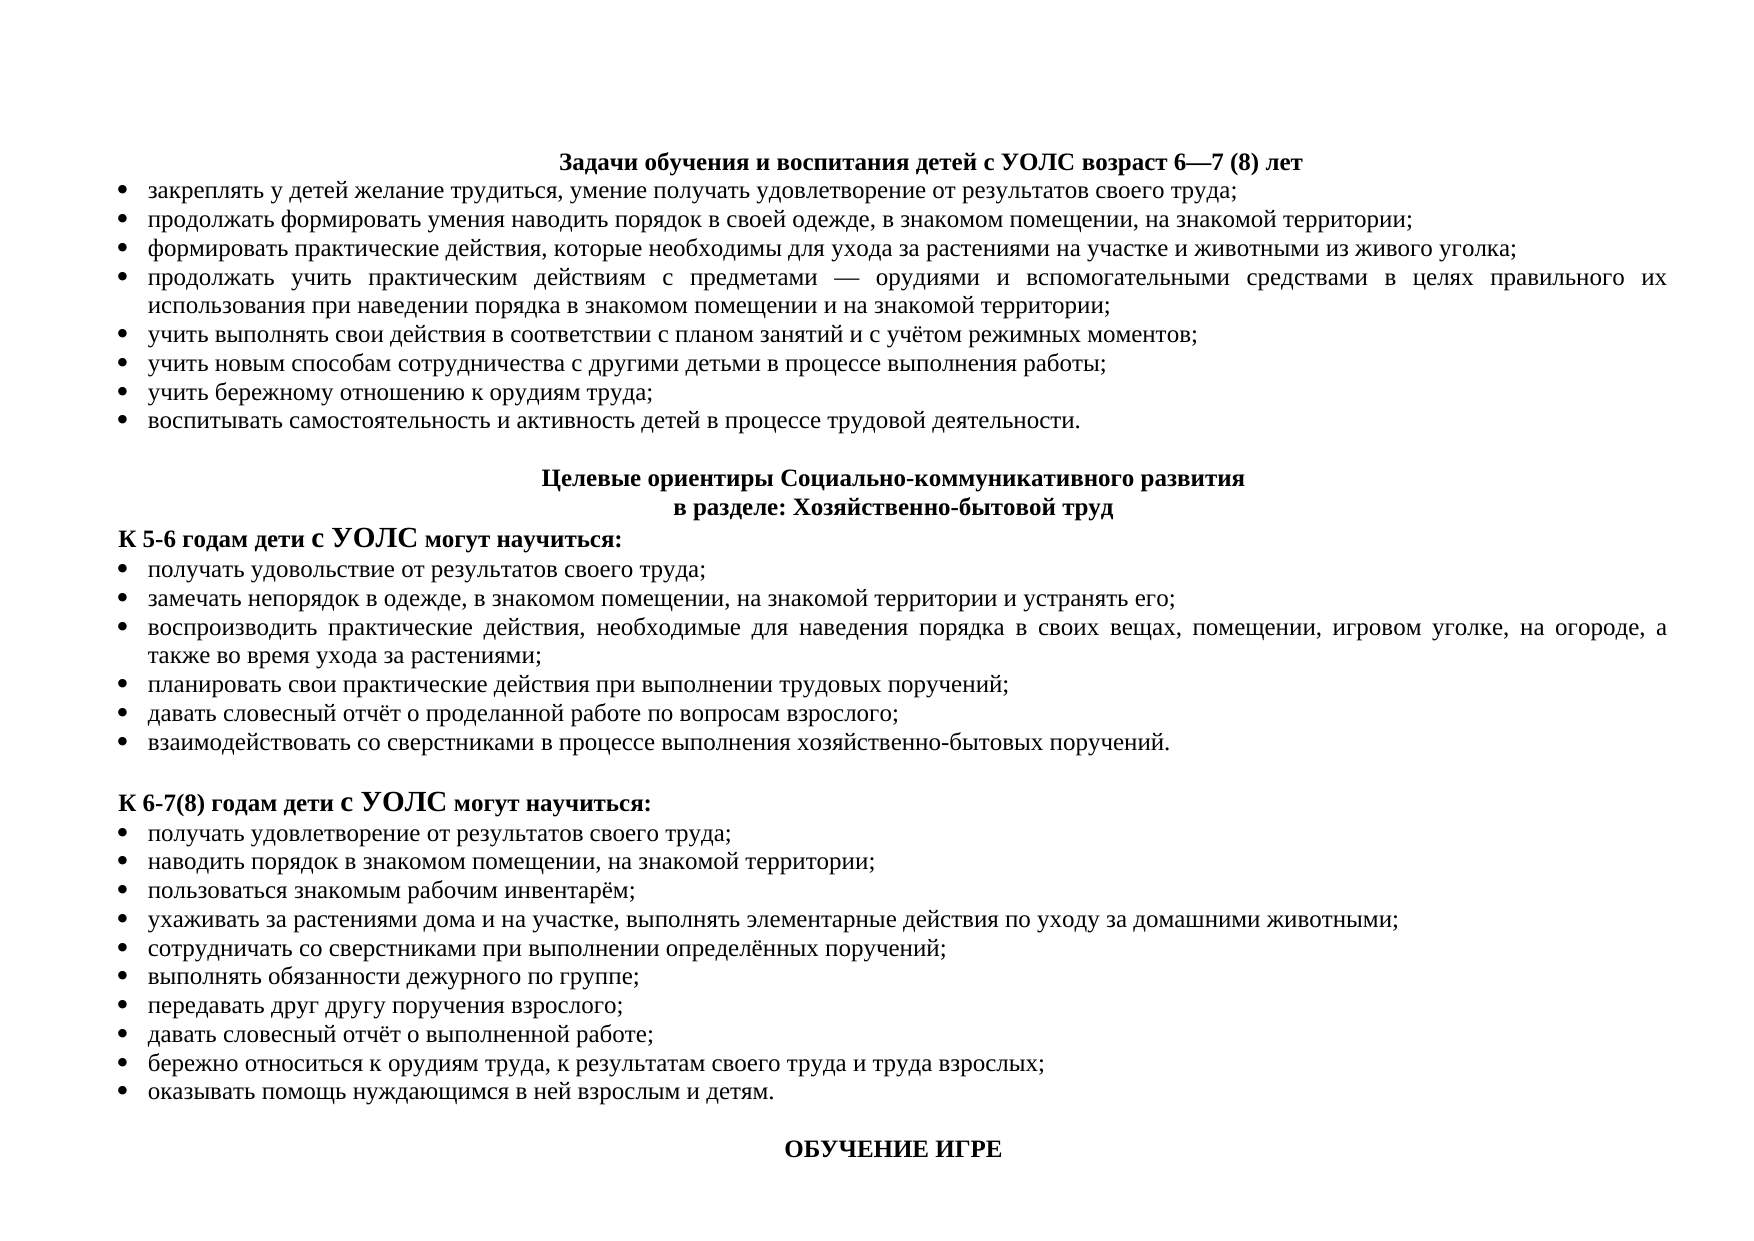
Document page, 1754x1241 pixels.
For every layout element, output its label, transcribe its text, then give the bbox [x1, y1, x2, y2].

list замечать непорядок в одежде, в знакомом помещении, на знакомой территории и устранять его; [118, 583, 1668, 612]
list передавать друг другу поручения взрослого; [118, 990, 1668, 1019]
list давать словесный отчёт о выполненной работе; [118, 1019, 1668, 1048]
text Целевые ориентиры Социально-коммуникативного развития [118, 463, 1668, 492]
list наводить порядок в знакомом помещении, на знакомой территории; [118, 846, 1668, 875]
list взаимодействовать со сверстниками в процессе выполнения хозяйственно-бытовых поручений. [118, 727, 1668, 755]
list формировать практические действия, которые необходимы для ухода за растениями на участке и животными из живого уголка; [118, 233, 1668, 262]
list учить бережному отношению к орудиям труда; [118, 377, 1668, 406]
text Задачи обучения и воспитания детей с УОЛС возраст 6—7 (8) лет [193, 147, 1668, 176]
list получать удовлетворение от результатов своего труда; [118, 818, 1668, 846]
list продолжать формировать умения наводить порядок в своей одежде, в знакомом помещении, на знакомой территории; [118, 204, 1668, 233]
list закреплять у детей желание трудиться, умение получать удовлетворение от результатов своего труда; [118, 176, 1668, 204]
text в разделе: Хозяйственно-бытовой труд [118, 492, 1668, 521]
list давать словесный отчёт о проделанной работе по вопросам взрослого; [118, 698, 1668, 727]
list бережно относиться к орудиям труда, к результатам своего труда и труда взрослых; [118, 1048, 1668, 1076]
list планировать свои практические действия при выполнении трудовых поручений; [118, 669, 1668, 698]
list пользоваться знакомым рабочим инвентарём; [118, 875, 1668, 904]
list выполнять обязанности дежурного по группе; [118, 961, 1668, 990]
list учить выполнять свои действия в соответствии с планом занятий и с учётом режимных моментов; [118, 319, 1668, 348]
text ОБУЧЕНИЕ ИГРЕ [118, 1134, 1668, 1163]
list получать удовольствие от результатов своего труда; [118, 554, 1668, 583]
list воспитывать самостоятельность и активность детей в процессе трудовой деятельности. [118, 406, 1668, 434]
list воспроизводить практические действия, необходимые для наведения порядка в своих вещах, помещении, игровом уголке, на огороде, а также во время ухода за растениями; [118, 612, 1668, 669]
list оказывать помощь нуждающимся в ней взрослым и детям. [118, 1076, 1668, 1105]
list учить новым способам сотрудничества с другими детьми в процессе выполнения работы; [118, 348, 1668, 377]
list продолжать учить практическим действиям с предметами — орудиями и вспомогательными средствами в целях правильного их использования при наведении порядка в знакомом помещении и на знакомой территории; [118, 262, 1668, 319]
list сотрудничать со сверстниками при выполнении определённых поручений; [118, 933, 1668, 961]
text К 5-6 годам дети с УОЛС могут научиться: [118, 521, 1668, 554]
list ухаживать за растениями дома и на участке, выполнять элементарные действия по уходу за домашними животными; [118, 904, 1668, 933]
text К 6-7(8) годам дети с УОЛС могут научиться: [118, 784, 1668, 818]
